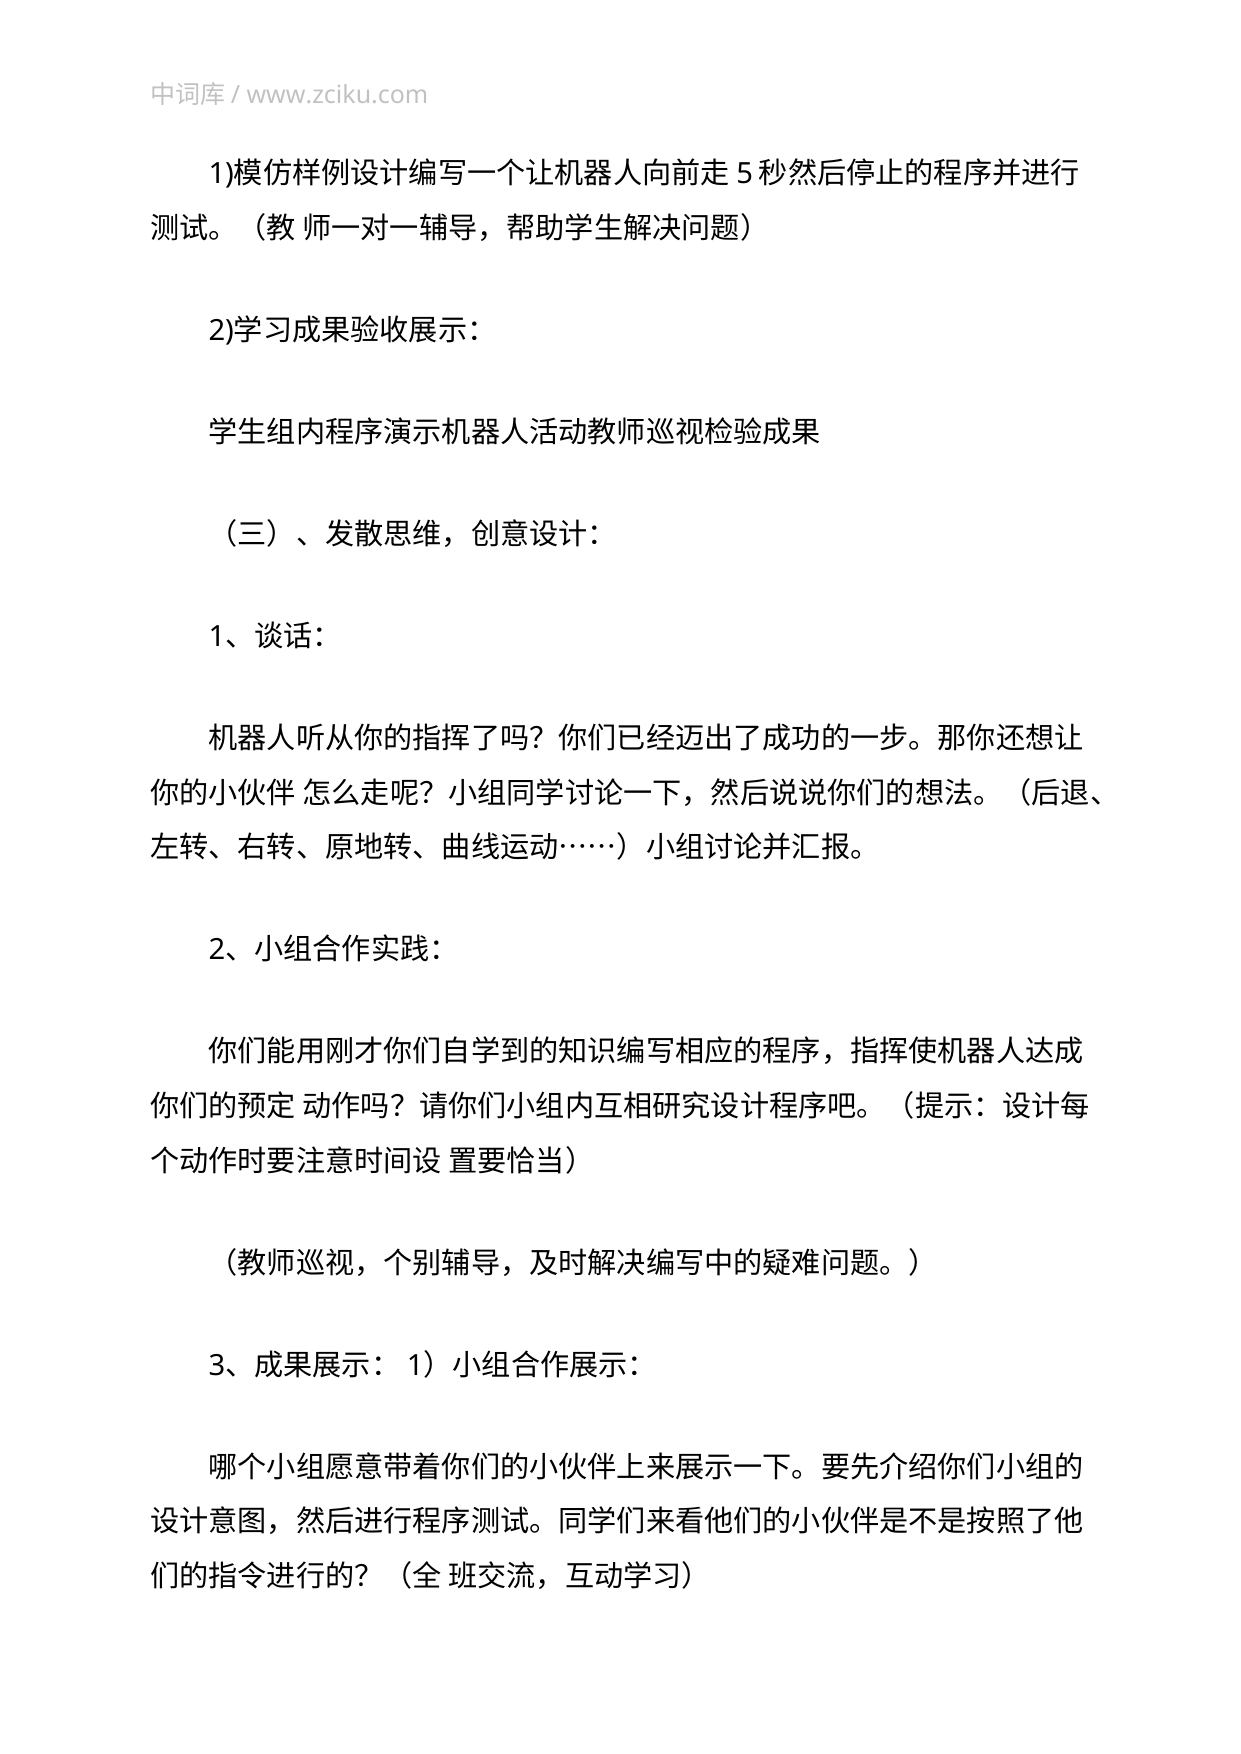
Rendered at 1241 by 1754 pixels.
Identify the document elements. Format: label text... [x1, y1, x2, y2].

text 2、小组合作实践： [150, 926, 1090, 968]
text 你们能用刚才你们自学到的知识编写相应的程序，指挥使机器人达成你们的预定 动作吗？请你们小组内互相研究设计程序吧。（提示：设计每个动作时要注意时间设 置要恰当） [150, 1028, 1090, 1180]
text 3、成果展示： 1）小组合作展示： [150, 1341, 1090, 1383]
text 2)学习成果验收展示： [150, 307, 1090, 349]
text 哪个小组愿意带着你们的小伙伴上来展示一下。要先介绍你们小组的设计意图，然后进行程序测试。同学们来看他们的小伙伴是不是按照了他们的指令进行的？（全 班交流，互动学习） [150, 1443, 1090, 1595]
text （三）、发散思维，创意设计： [150, 511, 1090, 553]
text （教师巡视，个别辅导，及时解决编写中的疑难问题。） [150, 1239, 1090, 1282]
text 1)模仿样例设计编写一个让机器人向前走 5秒然后停止的程序并进行测试。（教 师一对一辅导，帮助学生解决问题） [150, 150, 1090, 247]
text 学生组内程序演示机器人活动教师巡视检验成果 [150, 409, 1090, 451]
text 1、谈话： [150, 612, 1090, 655]
text 机器人听从你的指挥了吗？你们已经迈出了成功的一步。那你还想让你的小伙伴 怎么走呢？小组同学讨论一下，然后说说你们的想法。（后退、左转、右转、原地转、曲线运动……）小组讨论并汇报。 [150, 714, 1090, 866]
